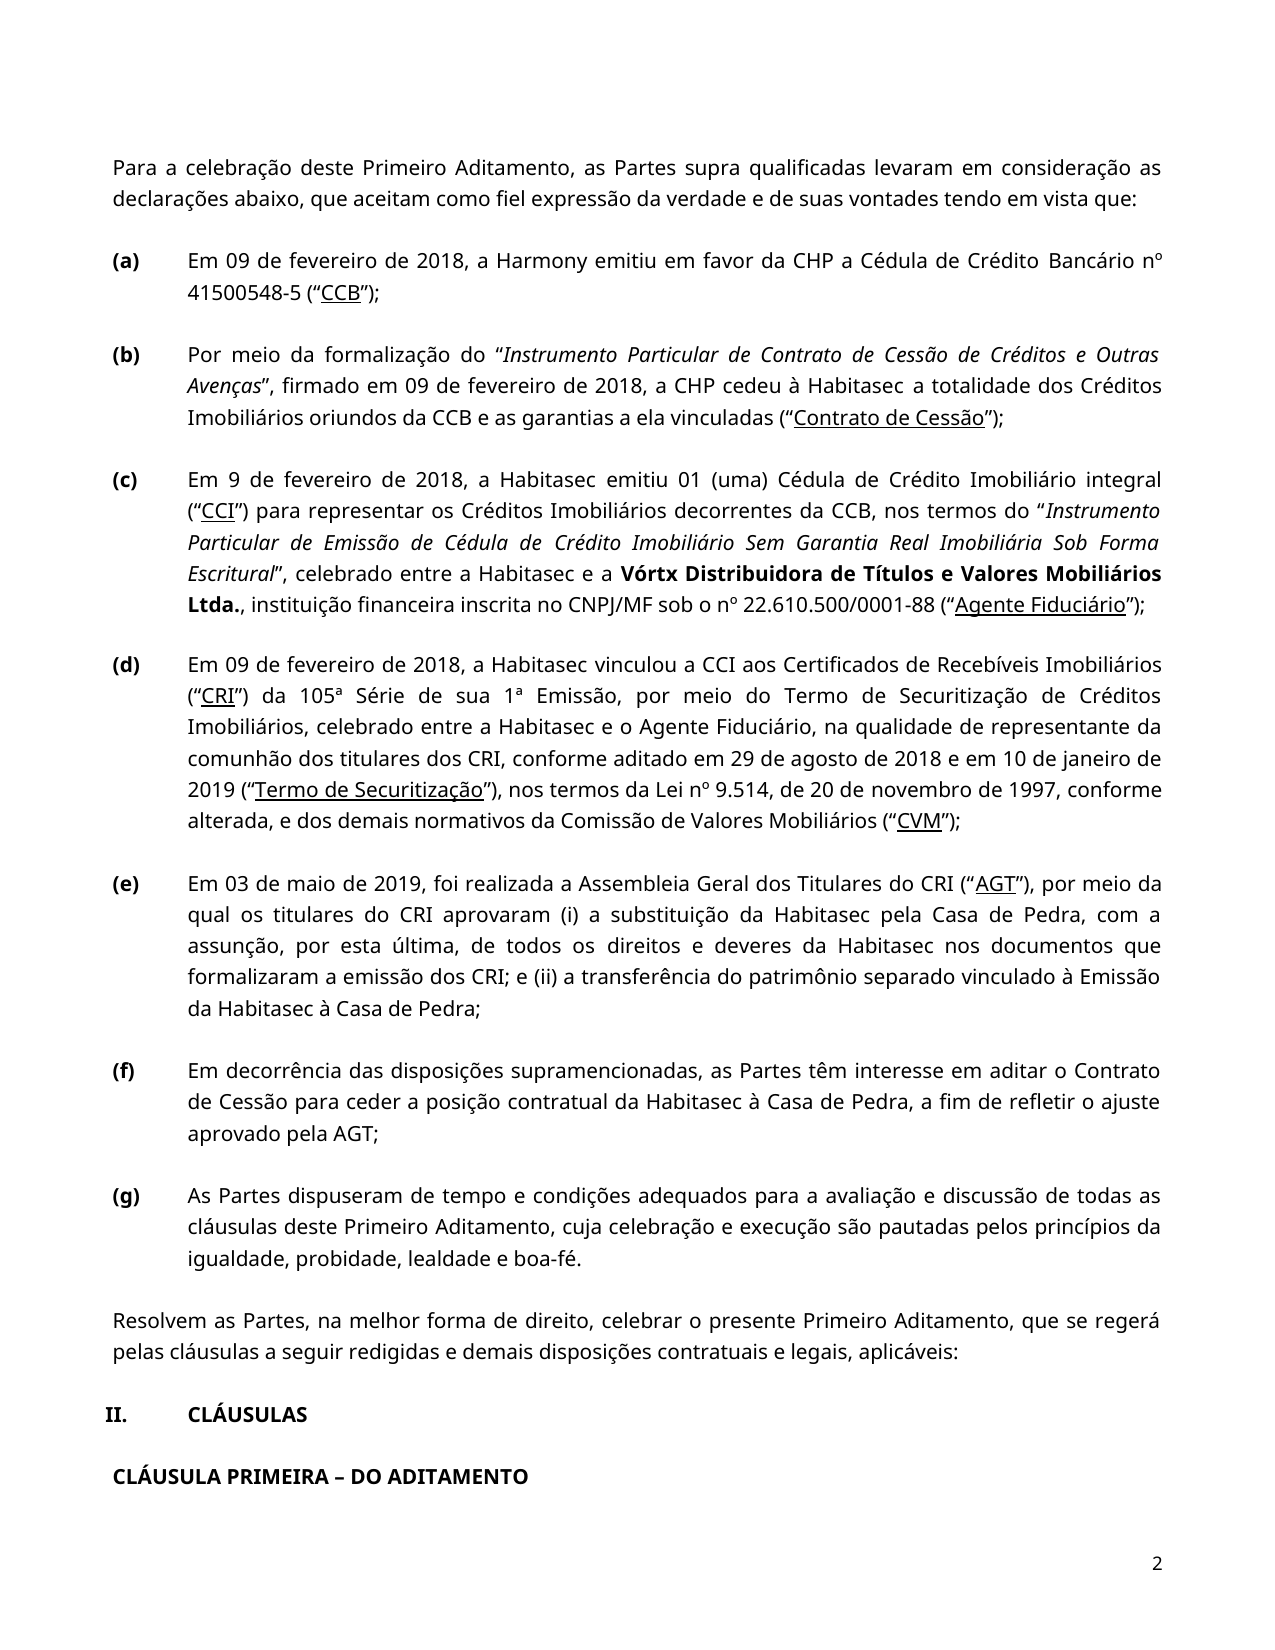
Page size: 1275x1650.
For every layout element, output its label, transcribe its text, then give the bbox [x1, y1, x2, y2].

list CLÁUSULAS [127, 1397, 1162, 1428]
list Por meio da formalização do “Instrumento Particular de Contrato de Cessão de Créditos e Outras Avenças”, firmado em 09 de fevereiro de 2018, a CHP cedeu à Habitasec a totalidade dos Créditos Imobiliários oriundos da CCB e as garantias a ela vinculadas (“Contrato de Cessão”); [112, 337, 1162, 431]
list Em 09 de fevereiro de 2018, a Harmony emitiu em favor da CHP a Cédula de Crédito Bancário nº 41500548-5 (“CCB”); [112, 244, 1162, 306]
list Em 9 de fevereiro de 2018, a Habitasec emitiu 01 (uma) Cédula de Crédito Imobiliário integral (“CCI”) para representar os Créditos Imobiliários decorrentes da CCB, nos termos do “Instrumento Particular de Emissão de Cédula de Crédito Imobiliário Sem Garantia Real Imobiliária Sob Forma Escritural”, celebrado entre a Habitasec e a Vórtx Distribuidora de Títulos e Valores Mobiliários Ltda., instituição financeira inscrita no CNPJ/MF sob o nº 22.610.500/0001-88 (“Agente Fiduciário”); [112, 462, 1162, 619]
list Em 09 de fevereiro de 2018, a Habitasec vinculou a CCI aos Certificados de Recebíveis Imobiliários (“CRI”) da 105ª Série de sua 1ª Emissão, por meio do Termo de Securitização de Créditos Imobiliários, celebrado entre a Habitasec e o Agente Fiduciário, na qualidade de representante da comunhão dos titulares dos CRI, conforme aditado em 29 de agosto de 2018 e em 10 de janeiro de 2019 (“Termo de Securitização”), nos termos da Lei nº 9.514, de 20 de novembro de 1997, conforme alterada, e dos demais normativos da Comissão de Valores Mobiliários (“CVM”); [112, 647, 1162, 835]
list Em decorrência das disposições supramencionadas, as Partes têm interesse em aditar o Contrato de Cessão para ceder a posição contratual da Habitasec à Casa de Pedra, a fim de refletir o ajuste aprovado pela AGT; [112, 1053, 1162, 1147]
text Resolvem as Partes, na melhor forma de direito, celebrar o presente Primeiro Aditamento, que se regerá pelas cláusulas a seguir redigidas e demais disposições contratuais e legais, aplicáveis: [112, 1303, 1162, 1366]
text Para a celebração deste Primeiro Aditamento, as Partes supra qualificadas levaram em consideração as declarações abaixo, que aceitam como fiel expressão da verdade e de suas vontades tendo em vista que: [112, 150, 1162, 212]
list As Partes dispuseram de tempo e condições adequados para a avaliação e discussão de todas as cláusulas deste Primeiro Aditamento, cuja celebração e execução são pautadas pelos princípios da igualdade, probidade, lealdade e boa-fé. [112, 1178, 1162, 1272]
text CLÁUSULA PRIMEIRA – DO ADITAMENTO [112, 1460, 1162, 1491]
list Em 03 de maio de 2019, foi realizada a Assembleia Geral dos Titulares do CRI (“AGT”), por meio da qual os titulares do CRI aprovaram (i) a substituição da Habitasec pela Casa de Pedra, com a assunção, por esta última, de todos os direitos e deveres da Habitasec nos documentos que formalizaram a emissão dos CRI; e (ii) a transferência do patrimônio separado vinculado à Emissão da Habitasec à Casa de Pedra; [112, 866, 1162, 1022]
